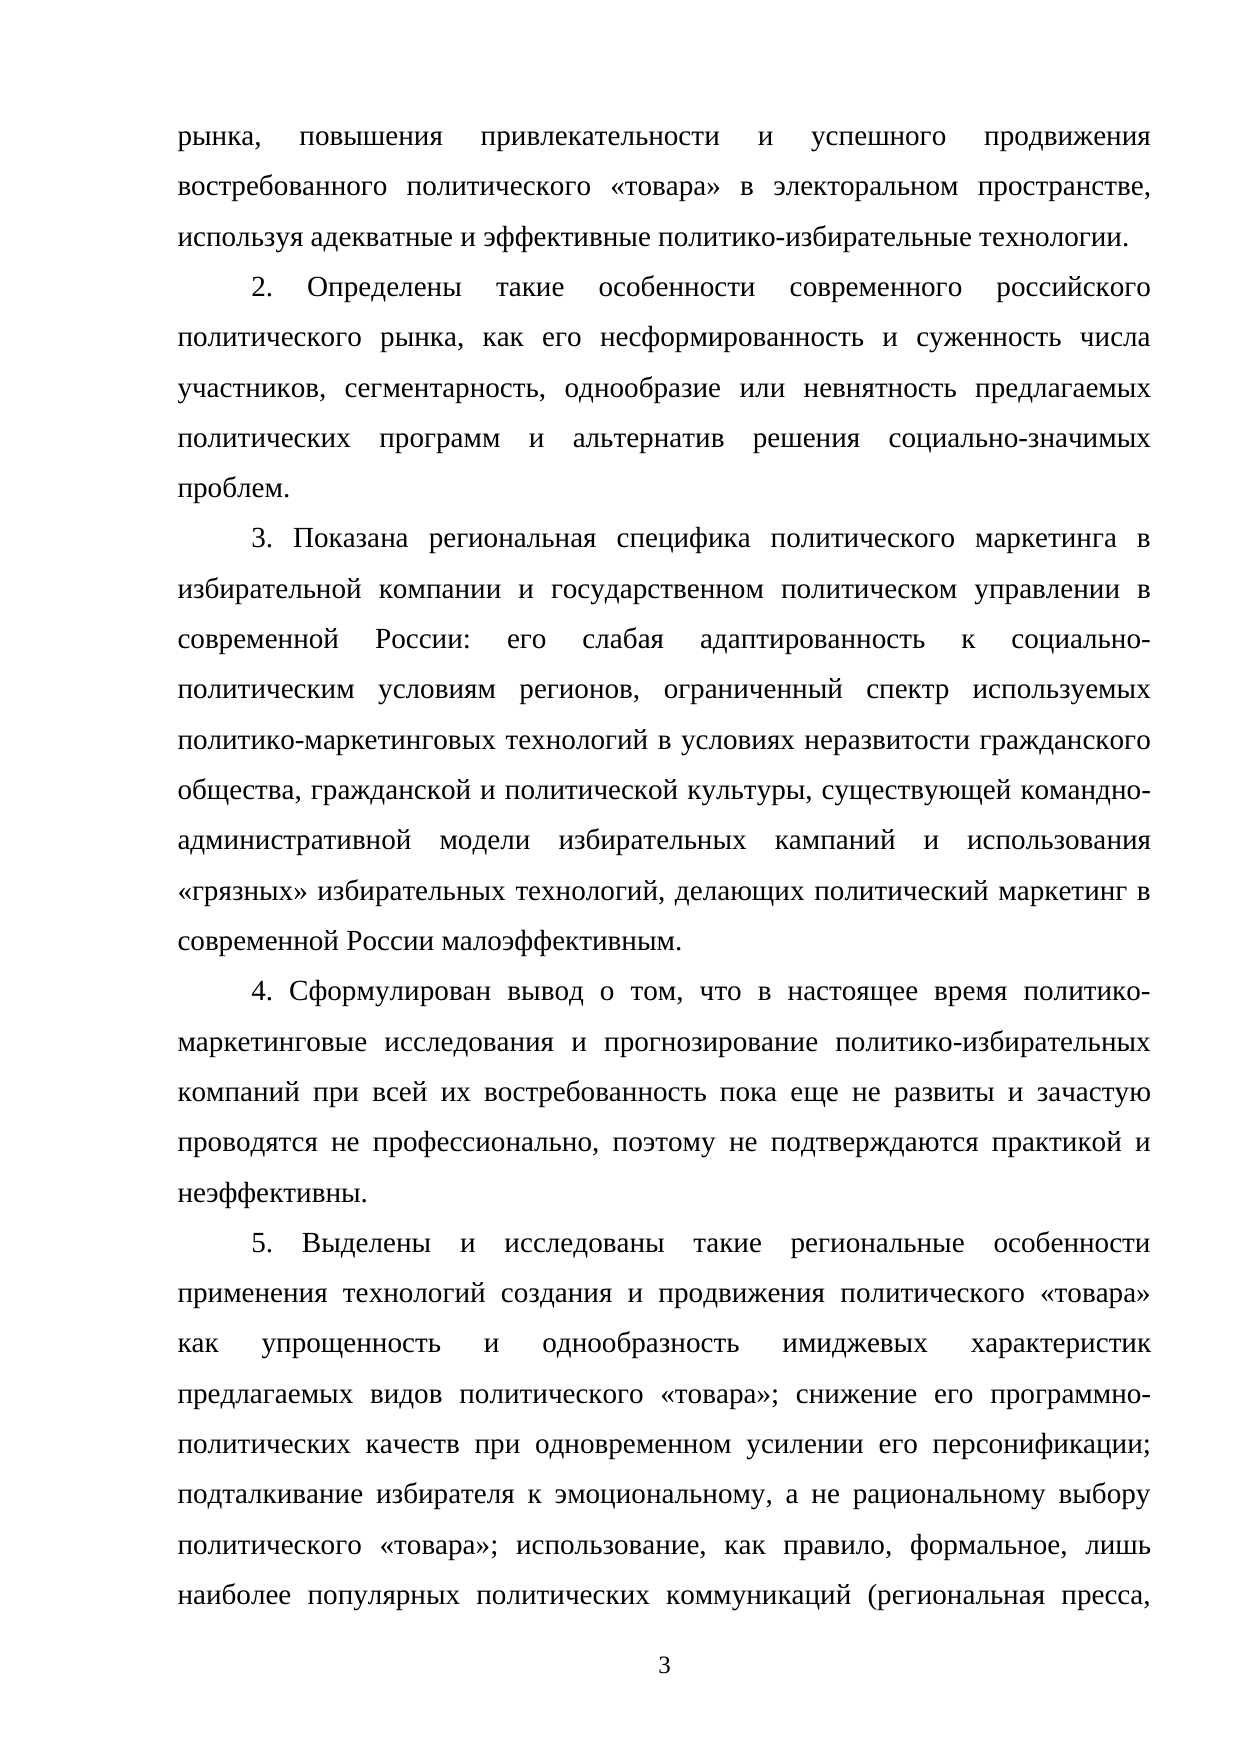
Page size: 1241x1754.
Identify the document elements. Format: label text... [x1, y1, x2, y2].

text 4. Сформулирован вывод о том, что в настоящее время политико-маркетинговые исследования и прогнозирование политико-избирательных компаний при всей их востребованность пока еще не развиты и зачастую проводятся не профессионально, поэтому не подтверждаются практикой и неэффективны. [177, 973, 1152, 1208]
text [177, 118, 1152, 252]
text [177, 1225, 1152, 1611]
text 3. Показана региональная специфика политического маркетинга в избирательной компании и государственном политическом управлении в современной России: его слабая адаптированность к социально-политическим условиям регионов, ограниченный спектр используемых политико-маркетинговых технологий в условиях неразвитости гражданского общества, гражданской и политической культуры, существующей командно-административной модели избирательных кампаний и использования «грязных» избирательных технологий, делающих политический маркетинг в современной России малоэффективным. [177, 521, 1152, 957]
text 2. Определены такие особенности современного российского политического рынка, как его несформированность и суженность числа участников, сегментарность, однообразие или невнятность предлагаемых политических программ и альтернатив решения социально-значимых проблем. [177, 269, 1152, 504]
